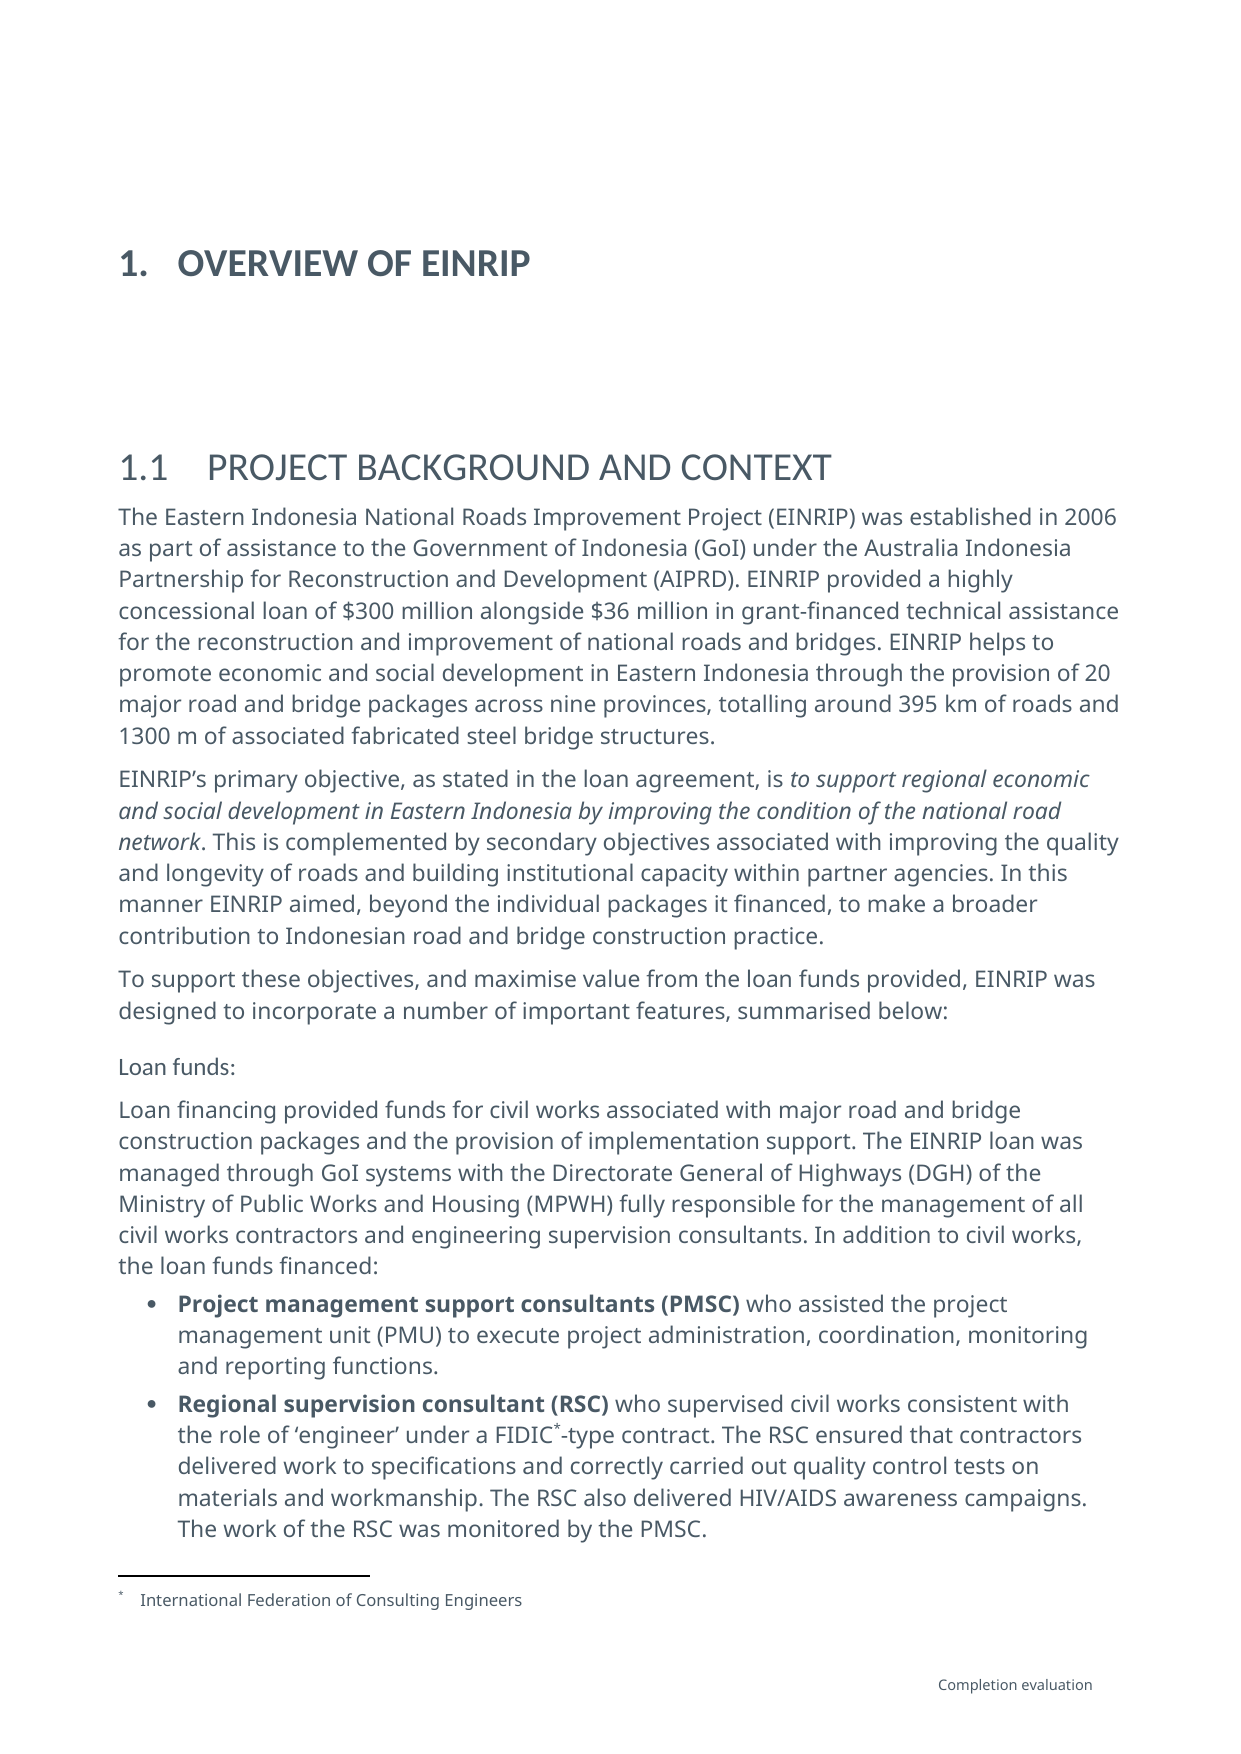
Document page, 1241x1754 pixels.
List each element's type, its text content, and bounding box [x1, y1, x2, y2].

text Project management support consultants (PMSC) who assisted the project management unit (PMU) to execute project administration, coordination, monitoring and reporting functions. [148, 1288, 1092, 1381]
text The Eastern Indonesia National Roads Improvement Project (EINRIP) was established in 2006 as part of assistance to the Government of Indonesia (GoI) under the Australia Indonesia Partnership for Reconstruction and Development (AIPRD). EINRIP provided a highly concessional loan of $300 million alongside $36 million in grant-financed technical assistance for the reconstruction and improvement of national roads and bridges. EINRIP helps to promote economic and social development in Eastern Indonesia through the provision of 20 major road and bridge packages across nine provinces, totalling around 395 km of roads and 1300 m of associated fabricated steel bridge structures. [118, 501, 1122, 751]
text To support these objectives, and maximise value from the loan funds provided, EINRIP was designed to incorporate a number of important features, summarised below: [118, 963, 1122, 1026]
text Loan financing provided funds for civil works associated with major road and bridge construction packages and the provision of implementation support. The EINRIP loan was managed through GoI systems with the Directorate General of Highways (DGH) of the Ministry of Public Works and Housing (MPWH) fully responsible for the management of all civil works contractors and engineering supervision consultants. In addition to civil works, the loan funds financed: [118, 1094, 1122, 1281]
text EINRIP’s primary objective, as stated in the loan agreement, is to support regional economic and social development in Eastern Indonesia by improving the condition of the national road network. This is complemented by secondary objectives associated with improving the quality and longevity of roads and building institutional capacity within partner agencies. In this manner EINRIP aimed, beyond the individual packages it financed, to make a broader contribution to Indonesian road and bridge construction practice. [118, 763, 1122, 951]
text Regional supervision consultant (RSC) who supervised civil works consistent with the role of ‘engineer’ under a FIDIC-type contract. The RSC ensured that contractors delivered work to specifications and correctly carried out quality control tests on materials and workmanship. The RSC also delivered HIV/AIDS awareness campaigns. The work of the RSC was monitored by the PMSC. [148, 1388, 1092, 1544]
subtitle Overview of EINRIP [118, 238, 1122, 286]
subtitle Loan funds: [118, 1051, 1122, 1081]
subtitle Project background and context [118, 449, 1092, 488]
